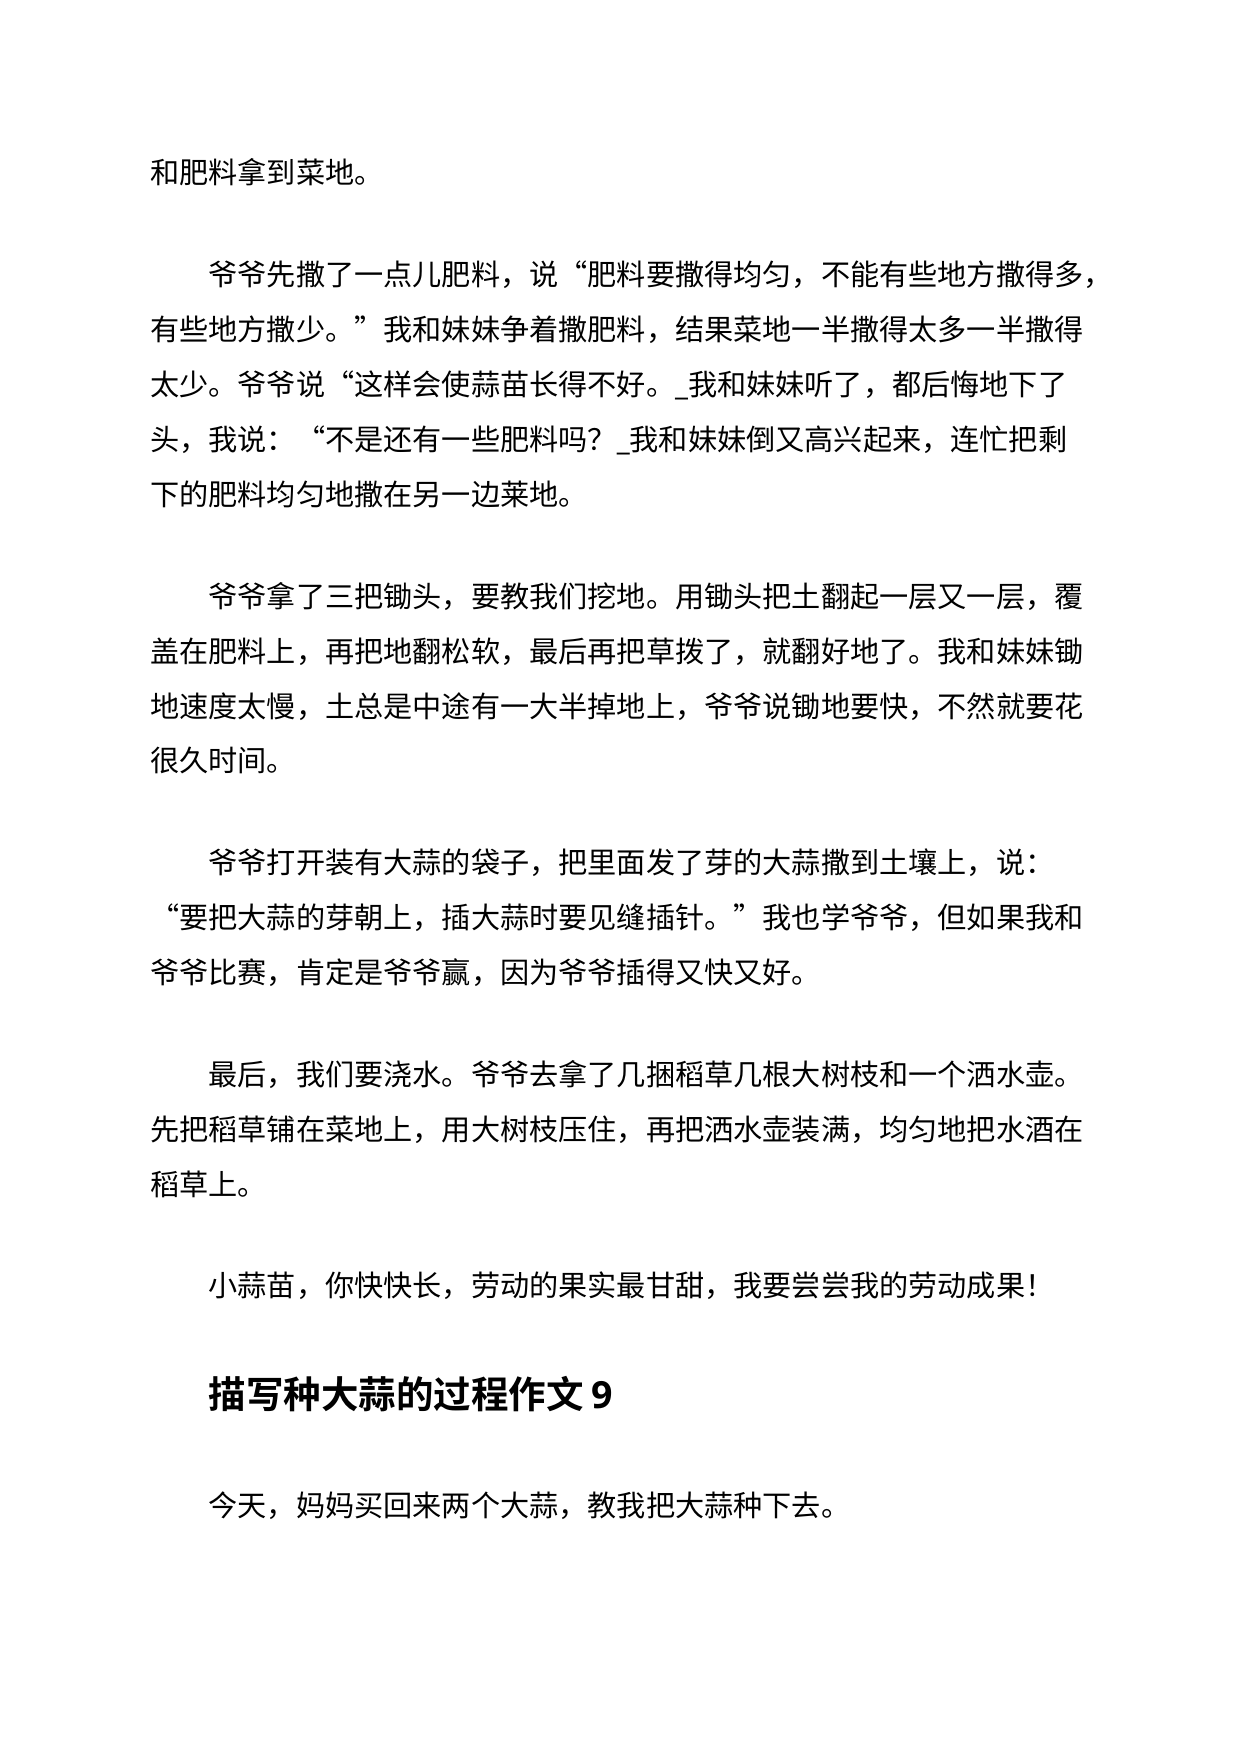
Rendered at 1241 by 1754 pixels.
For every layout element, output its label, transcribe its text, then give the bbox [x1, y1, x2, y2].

text 今天，妈妈买回来两个大蒜，教我把大蒜种下去。 [150, 1482, 1090, 1524]
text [150, 150, 1090, 192]
text 最后，我们要浇水。爷爷去拿了几捆稻草几根大树枝和一个洒水壶。先把稻草铺在菜地上，用大树枝压住，再把洒水壶装满，均匀地把水酒在稻草上。 [150, 1051, 1090, 1203]
text 小蒜苗，你快快长，劳动的果实最甘甜，我要尝尝我的劳动成果！ [150, 1263, 1090, 1305]
text 爷爷打开装有大蒜的袋子，把里面发了芽的大蒜撒到土壤上，说：“要把大蒜的芽朝上，插大蒜时要见缝插针。”我也学爷爷，但如果我和爷爷比赛，肯定是爷爷赢，因为爷爷插得又快又好。 [150, 840, 1090, 992]
text 爷爷拿了三把锄头，要教我们挖地。用锄头把土翻起一层又一层，覆盖在肥料上，再把地翻松软，最后再把草拨了，就翻好地了。我和妹妹锄地速度太慢，土总是中途有一大半掉地上，爷爷说锄地要快，不然就要花很久时间。 [150, 573, 1090, 780]
text 爷爷先撒了一点儿肥料，说“肥料要撒得均匀，不能有些地方撒得多，有些地方撒少。”我和妹妹争着撒肥料，结果菜地一半撒得太多一半撒得太少。爷爷说“这样会使蒜苗长得不好。_我和妹妹听了，都后悔地下了头，我说：“不是还有一些肥料吗？_我和妹妹倒又高兴起来，连忙把剩下的肥料均匀地撒在另一边莱地。 [150, 252, 1090, 514]
text 描写种大蒜的过程作文9 [150, 1365, 1090, 1419]
